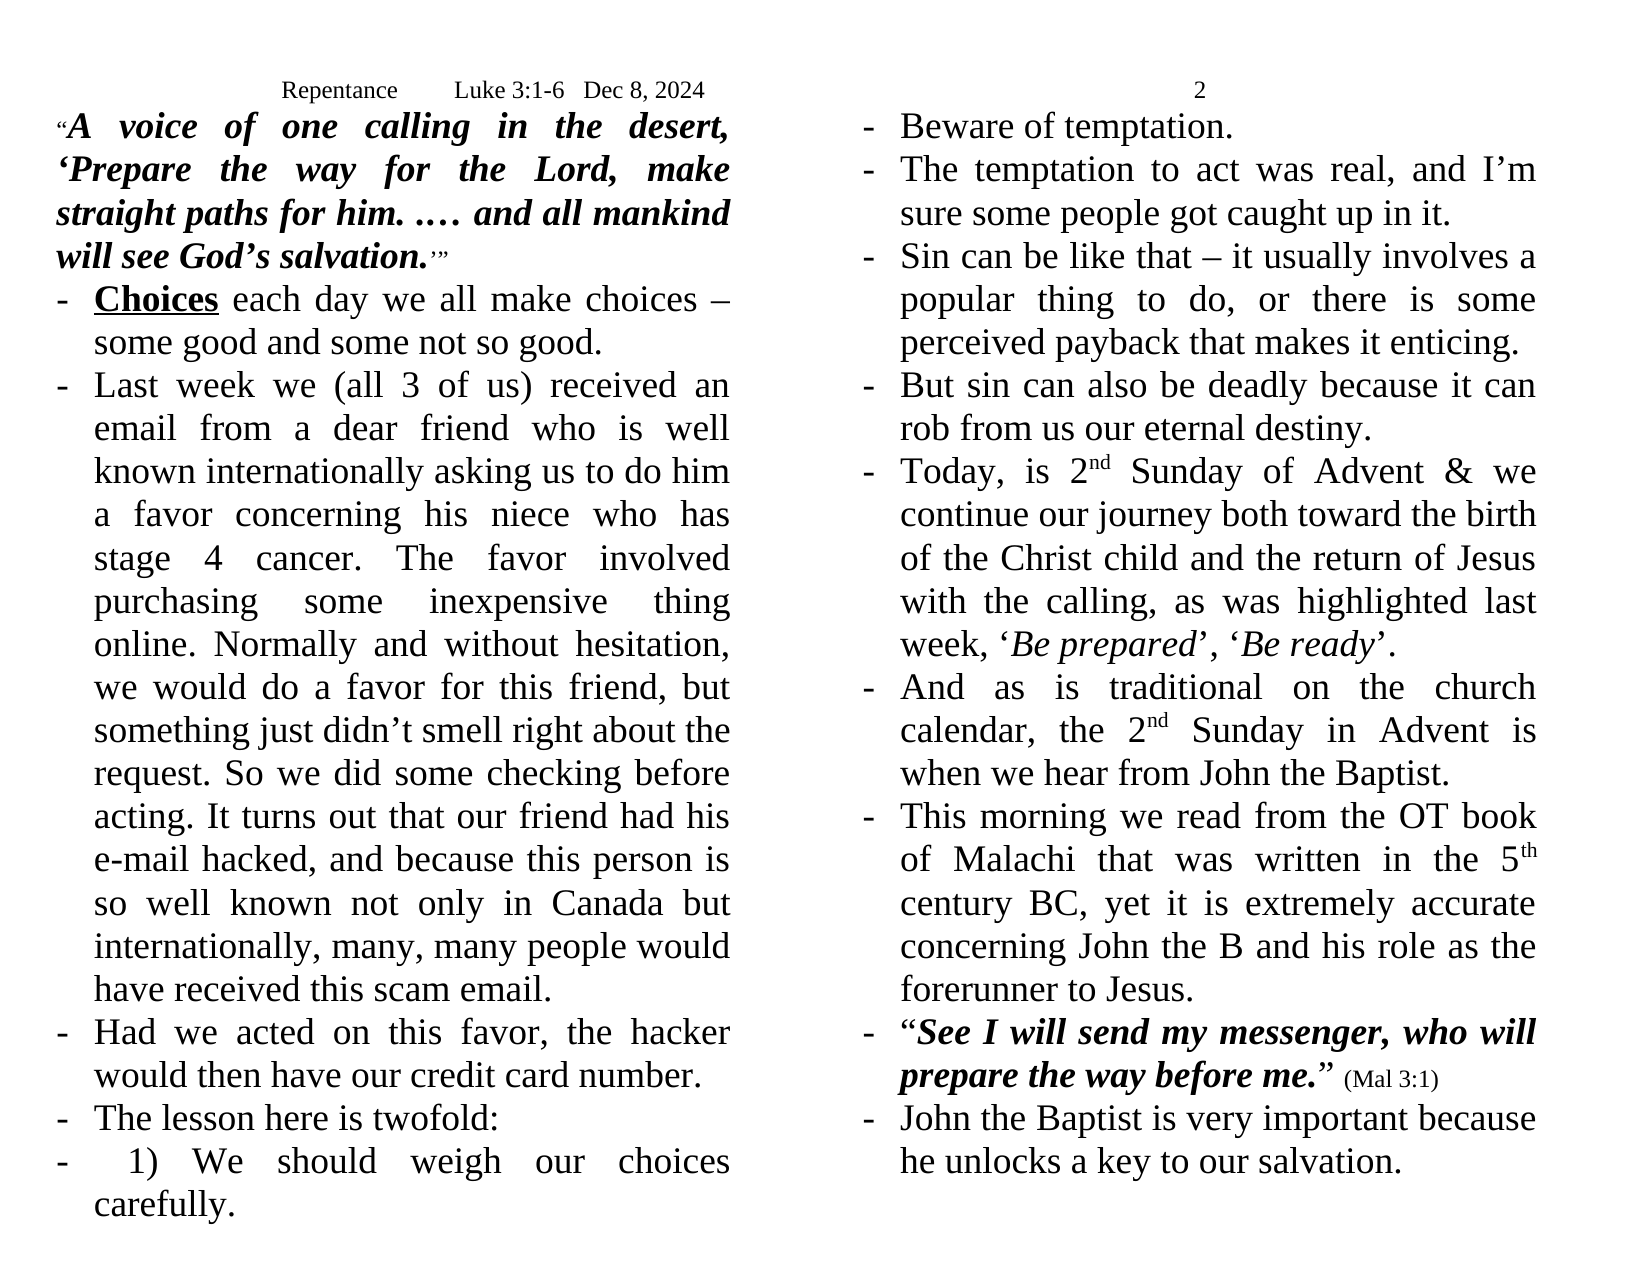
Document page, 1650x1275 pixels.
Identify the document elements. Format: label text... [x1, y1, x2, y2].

text Repentance Luke 3:1-6 Dec 8, 2024 [56, 75, 731, 104]
list Last week we (all 3 of us) received an email from a dear friend who is well known internationally asking us to do him a favor concerning his niece who has stage 4 cancer. The favor involved purchasing some inexpensive thing online. Normally and without hesitation, we would do a favor for this friend, but something just didn’t smell right about the request. So we did some checking before acting. It turns out that our friend had his e-mail hacked, and because this person is so well known not only in Canada but internationally, many, many people would have received this scam email. [56, 362, 731, 1009]
list 1) We should weigh our choices carefully. [56, 1139, 731, 1225]
list And as is traditional on the church calendar, the 2nd Sunday in Advent is when we hear from John the Baptist. [862, 664, 1537, 794]
list “See I will send my messenger, who will prepare the way before me.” (Mal 3:1) [862, 1009, 1537, 1096]
list But sin can also be deadly because it can rob from us our eternal destiny. [862, 362, 1537, 449]
list Had we acted on this favor, the hacker would then have our credit card number. [56, 1009, 731, 1096]
list The temptation to act was real, and I’m sure some people got caught up in it. [862, 147, 1537, 233]
text 2 [862, 75, 1537, 104]
list Sin can be like that – it usually involves a popular thing to do, or there is some perceived payback that makes it enticing. [862, 233, 1537, 362]
text “A voice of one calling in the desert, ‘Prepare the way for the Lord, make straight paths for him. .… and all mankind will see God’s salvation.’” [56, 104, 731, 276]
list John the Baptist is very important because he unlocks a key to our salvation. [862, 1096, 1537, 1182]
list Beware of temptation. [862, 104, 1537, 147]
list This morning we read from the OT book of Malachi that was written in the 5th century BC, yet it is extremely accurate concerning John the B and his role as the forerunner to Jesus. [862, 794, 1537, 1009]
list Choices each day we all make choices – some good and some not so good. [56, 276, 731, 362]
list The lesson here is twofold: [56, 1096, 731, 1139]
list Today, is 2nd Sunday of Advent & we continue our journey both toward the birth of the Christ child and the return of Jesus with the calling, as was highlighted last week, ‘Be prepared’, ‘Be ready’. [862, 449, 1537, 664]
